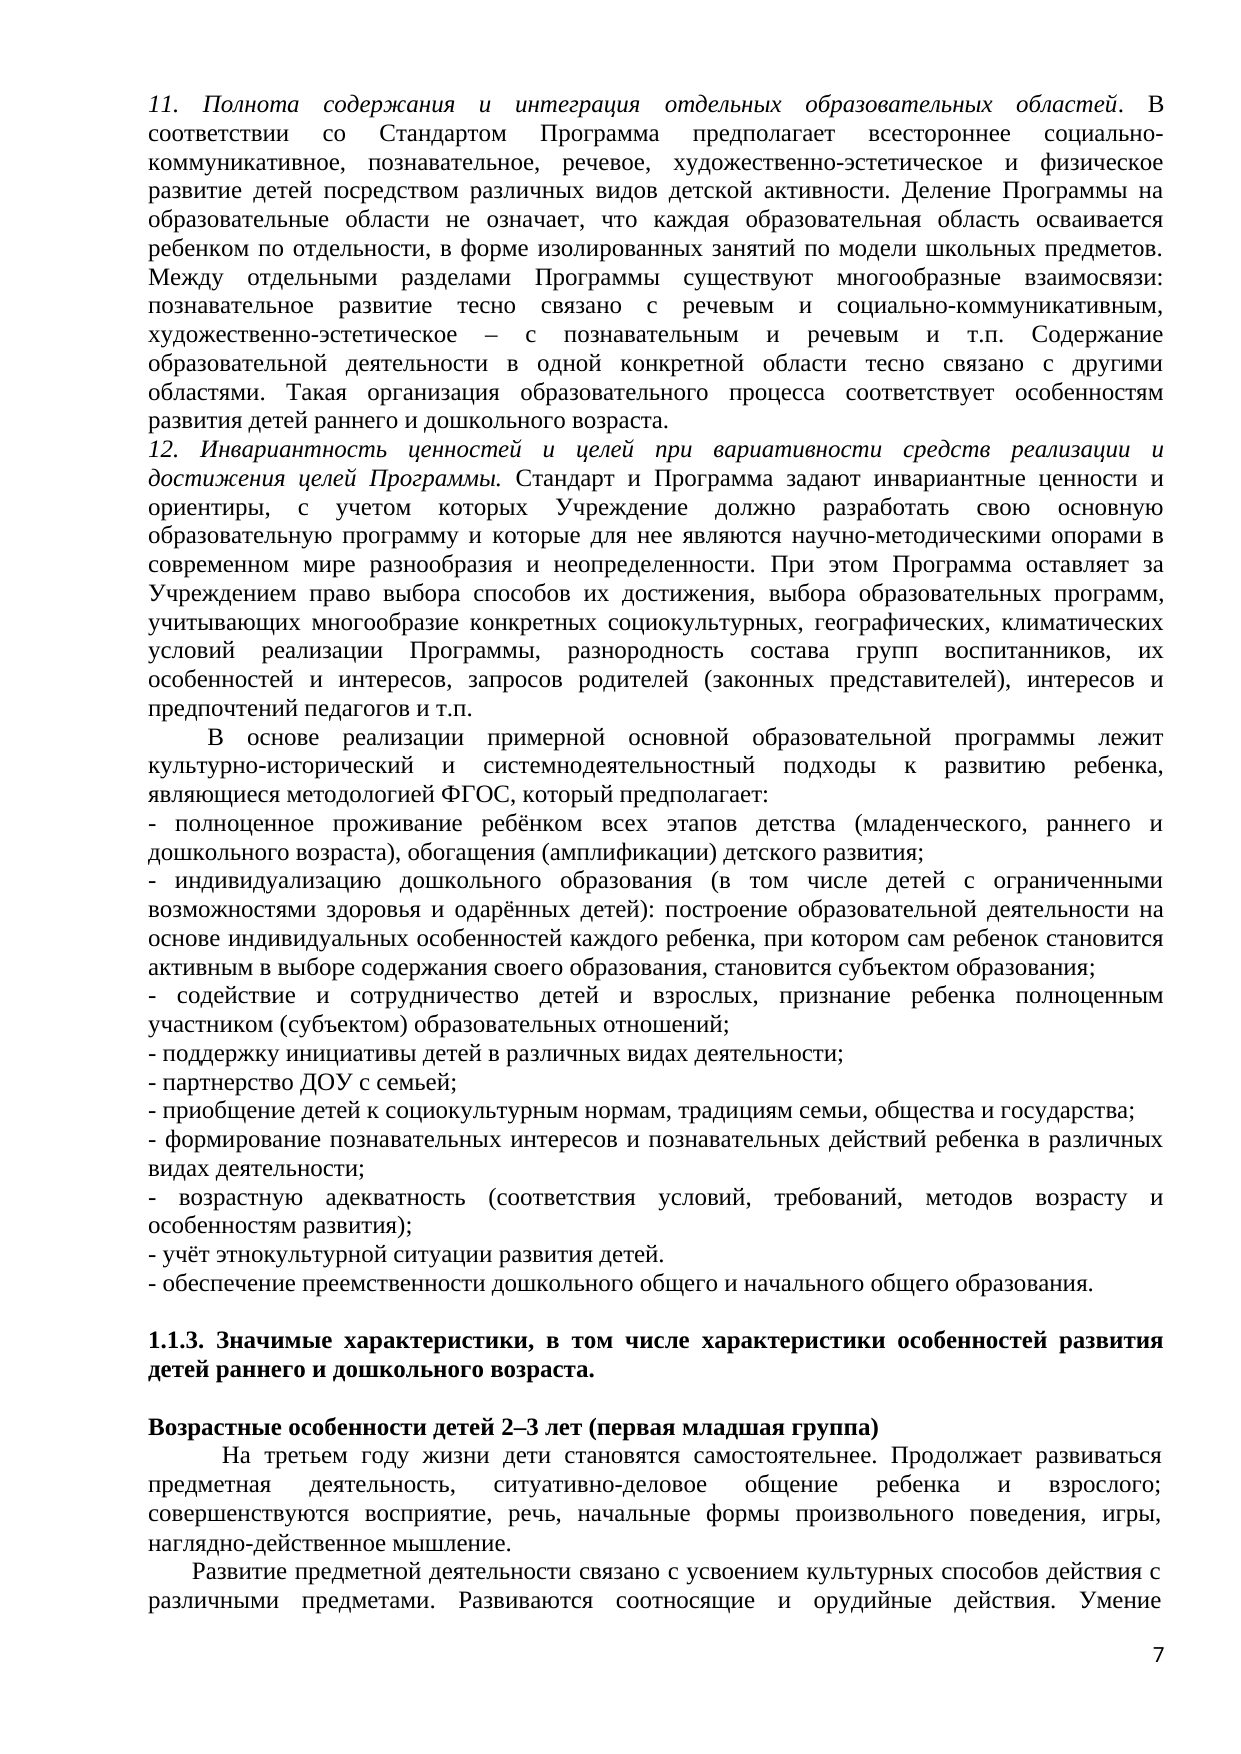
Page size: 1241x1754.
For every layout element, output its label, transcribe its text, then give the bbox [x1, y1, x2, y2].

text - возрастную адекватность (соответствия условий, требований, методов возрасту и особенностям развития); [148, 1182, 1164, 1239]
text 1.1.3. Значимые характеристики, в том числе характеристики особенностей развития детей раннего и дошкольного возраста. [148, 1326, 1164, 1383]
text В основе реализации примерной основной образовательной программы лежит культурно-исторический и системно­деятельностный подходы к развитию ребенка, являющиеся методологией ФГОС, который предполагает: [148, 722, 1164, 808]
text - формирование познавательных интересов и познавательных действий ребенка в различных видах деятельности; [148, 1124, 1164, 1182]
list 12. Инвариантность ценностей и целей при вариативности средств реализации и достижения целей Программы. Стандарт и Программа задают инвариантные ценности и ориентиры, с учетом которых Учреждение должно разработать свою основную образовательную программу и которые для нее являются научно-методическими опорами в современном мире разнообразия и неопределенности. При этом Программа оставляет за Учреждением право выбора способов их достижения, выбора образовательных программ, учитывающих многообразие конкретных социокультурных, географических, климатических условий реализации Программы, разнородность состава групп воспитанников, их особенностей и интересов, запросов родителей (законных представителей), интересов и предпочтений педагогов и т.п. [148, 434, 1164, 722]
text - содействие и сотрудничество детей и взрослых, признание ребенка полноценным участником (субъектом) образовательных отношений; [148, 981, 1164, 1038]
text - индивидуализацию дошкольного образования (в том числе детей с ограниченными возможностями здоровья и одарённых детей): построение образовательной деятельности на основе индивидуальных особенностей каждого ребенка, при котором сам ребенок становится активным в выборе содержания своего образования, становится субъектом образования; [148, 866, 1164, 981]
text - приобщение детей к социокультурным нормам, традициям семьи, общества и государства; [148, 1096, 1164, 1124]
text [148, 1556, 1162, 1614]
text - полноценное проживание ребёнком всех этапов детства (младенческого, раннего и дошкольного возраста), обогащения (амплификации) детского развития; [148, 808, 1164, 866]
text - учёт этнокультурной ситуации развития детей. [148, 1239, 1164, 1268]
text На третьем году жизни дети становятся самостоятельнее. Продолжает развиваться предметная деятельность, ситуативно-деловое общение ребенка и взрослого; совершенствуются восприятие, речь, начальные формы произвольного поведения, игры, наглядно-действенное мышление. [148, 1441, 1162, 1556]
text - обеспечение преемственности дошкольного общего и начального общего образования. [148, 1268, 1164, 1297]
text Возрастные особенности детей 2–3 лет (первая младшая группа) [148, 1412, 1164, 1441]
text - партнерство ДОУ с семьей; [148, 1067, 1164, 1096]
list 11. Полнота содержания и интеграция отдельных образовательных областей. В соответствии со Стандартом Программа предполагает всестороннее социально-коммуникативное, познавательное, речевое, художественно-эстетическое и физическое развитие детей посредством различных видов детской активности. Деление Программы на образовательные области не означает, что каждая образовательная область осваивается ребенком по отдельности, в форме изолированных занятий по модели школьных предметов. Между отдельными разделами Программы существуют многообразные взаимосвязи: познавательное развитие тесно связано с речевым и социально-коммуникативным, художественно-эстетическое – с познавательным и речевым и т.п. Содержание образовательной деятельности в одной конкретной области тесно связано с другими областями. Такая организация образовательного процесса соответствует особенностям развития детей раннего и дошкольного возраста. [148, 89, 1164, 434]
text - поддержку инициативы детей в различных видах деятельности; [148, 1038, 1164, 1067]
